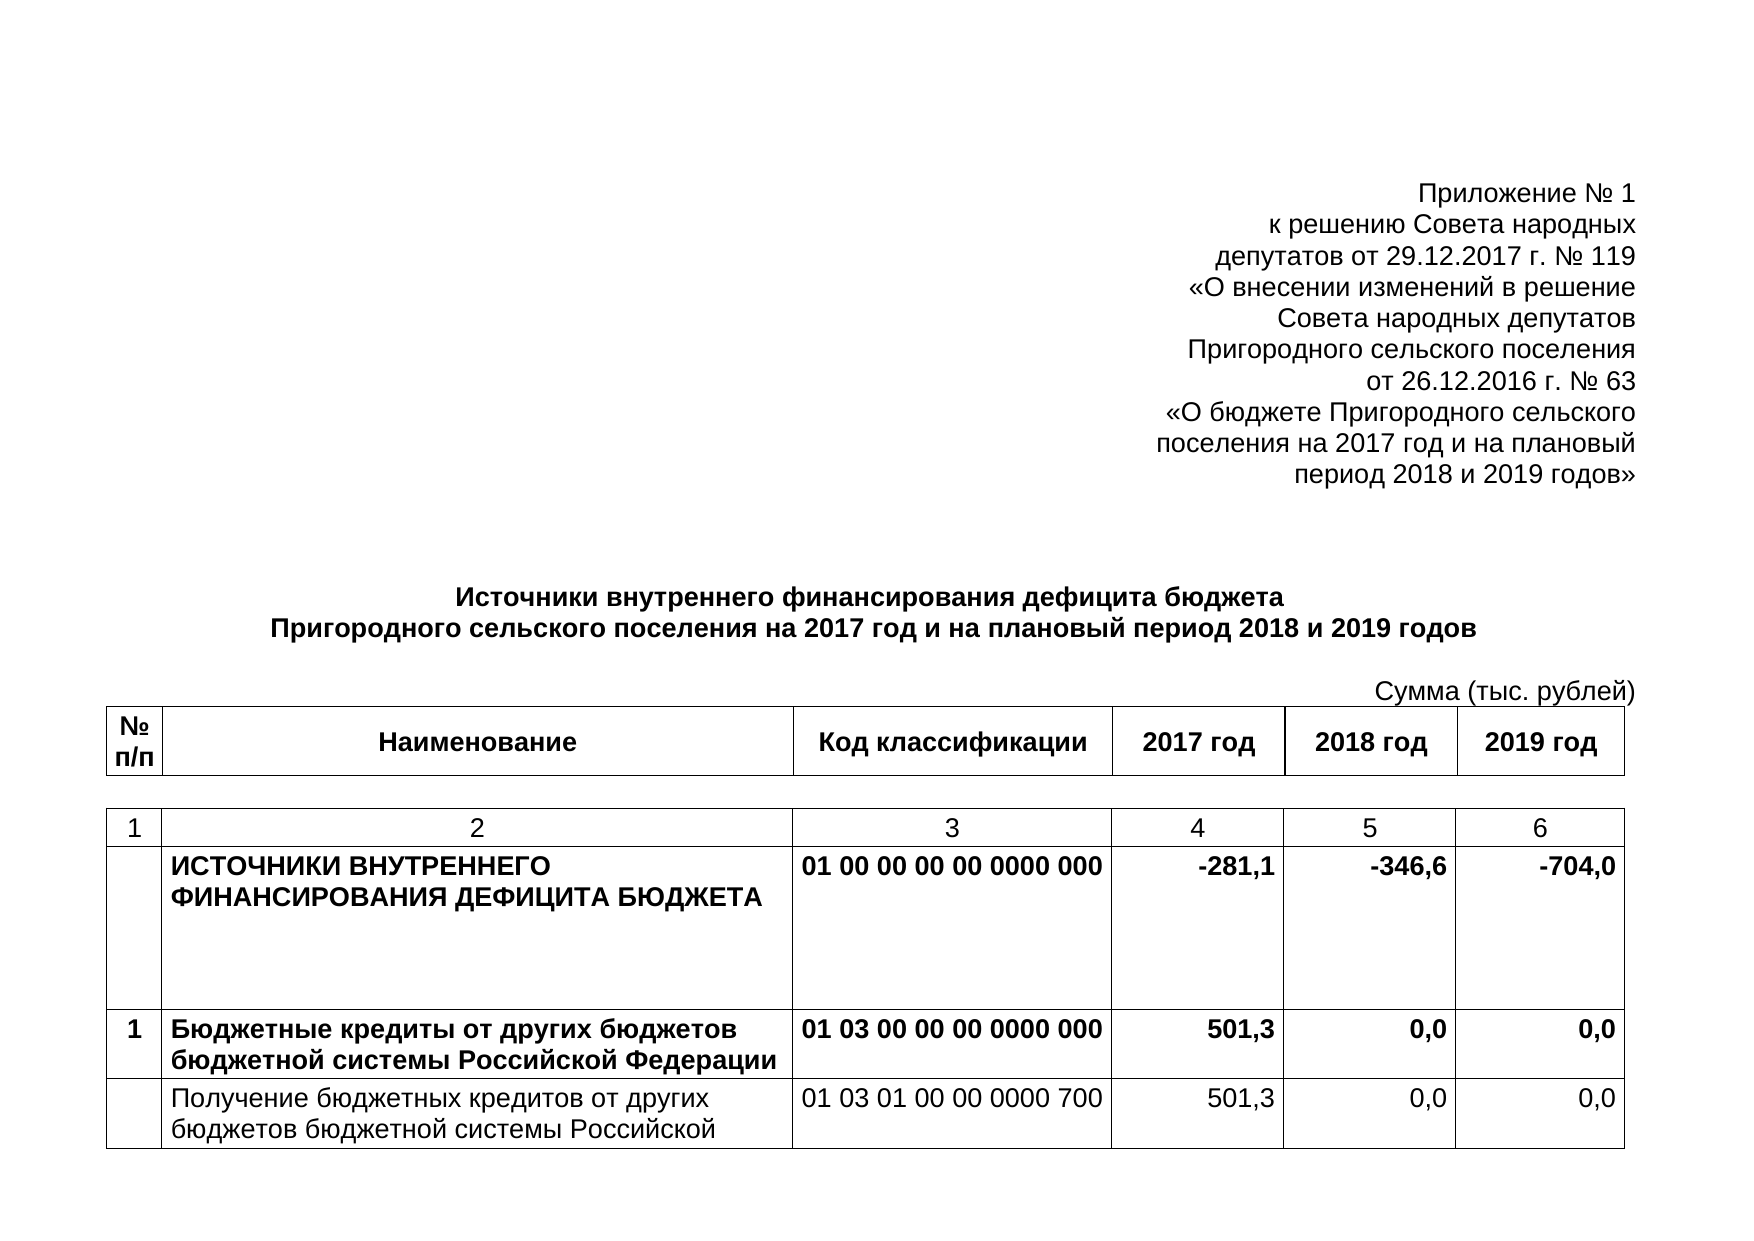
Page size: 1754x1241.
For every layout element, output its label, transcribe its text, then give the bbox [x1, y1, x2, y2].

table_header 2019 год [1458, 707, 1624, 775]
table_cell 0,0 [1456, 1010, 1624, 1078]
table_cell 01 00 00 00 00 0000 000 [793, 847, 1111, 1009]
text поселения на 2017 год и на плановый [118, 427, 1636, 458]
text Приложение № 1 [118, 177, 1636, 208]
text Совета народных депутатов [118, 302, 1636, 333]
title Пригородного сельского поселения на 2017 год и на плановый период 2018 и 2019 годов [192, 612, 1547, 643]
table_cell [107, 1079, 161, 1148]
table_cell 01 03 00 00 00 0000 000 [793, 1010, 1111, 1078]
table_header № п/п [107, 707, 162, 775]
table_cell [107, 847, 161, 1009]
table_header 2 [162, 809, 792, 846]
table_cell 1 [107, 1010, 161, 1078]
table_header Код классификации [794, 707, 1112, 775]
text от 26.12.2016 г. № 63 [118, 365, 1636, 396]
table_header 6 [1456, 809, 1624, 846]
table_cell ИСТОЧНИКИ ВНУТРЕННЕГО ФИНАНСИРОВАНИЯ ДЕФИЦИТА БЮДЖЕТА [162, 847, 792, 1009]
text к решению Совета народных [118, 208, 1636, 240]
table_cell -346,6 [1284, 847, 1455, 1009]
text «О внесении изменений в решение [118, 271, 1636, 302]
text Сумма (тыс. рублей) [118, 675, 1636, 706]
title Источники внутреннего финансирования дефицита бюджета [192, 581, 1547, 612]
table_header 3 [793, 809, 1111, 846]
text «О бюджете Пригородного сельского [118, 396, 1636, 427]
table_cell Бюджетные кредиты от других бюджетов бюджетной системы Российской Федерации [162, 1010, 792, 1078]
text Пригородного сельского поселения [118, 333, 1636, 365]
table_cell -704,0 [1456, 847, 1624, 1009]
table_cell 501,3 [1112, 1010, 1283, 1078]
table_cell -281,1 [1112, 847, 1283, 1009]
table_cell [793, 1079, 1111, 1148]
table_cell 0,0 [1456, 1079, 1624, 1148]
table_cell 0,0 [1284, 1079, 1455, 1148]
table_header 2018 год [1286, 707, 1457, 775]
text депутатов от 29.12.2017 г. № 119 [118, 240, 1636, 271]
table_cell 501,3 [1112, 1079, 1283, 1148]
table_header 5 [1284, 809, 1455, 846]
table_cell 0,0 [1284, 1010, 1455, 1078]
table_header 1 [107, 809, 161, 846]
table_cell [162, 1079, 792, 1148]
table_header Наименование [163, 707, 793, 775]
table_header 2017 год [1113, 707, 1284, 775]
table_header 4 [1112, 809, 1283, 846]
text период 2018 и 2019 годов» [118, 458, 1636, 490]
